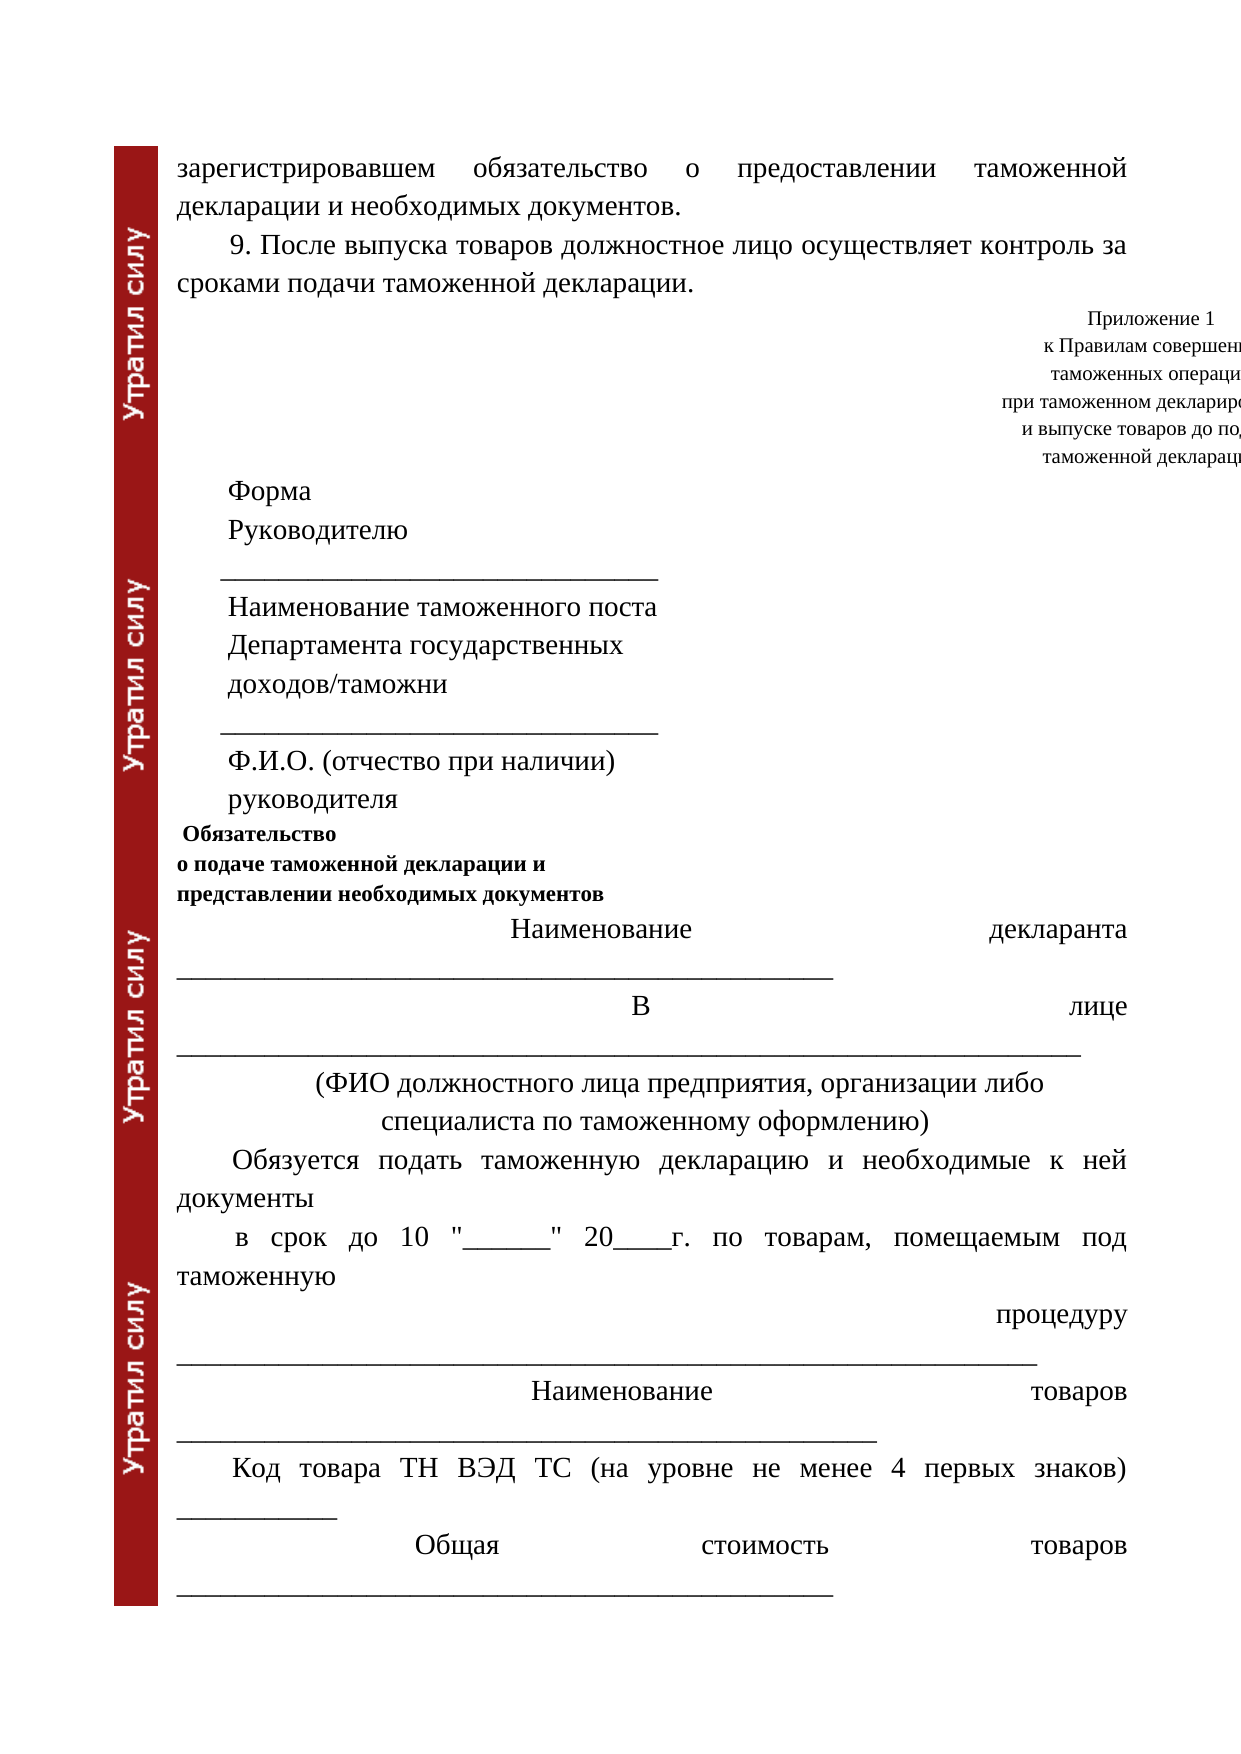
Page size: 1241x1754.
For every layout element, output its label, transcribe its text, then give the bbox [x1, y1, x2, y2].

text Департамента государственных [112, 627, 1128, 661]
text Обязательство о подаче таможенной декларации и представлении необходимых документов [112, 820, 1128, 907]
picture [114, 777, 158, 782]
text ______________________________ [112, 704, 1128, 738]
picture [114, 584, 158, 589]
picture [114, 545, 158, 550]
picture [114, 738, 158, 743]
text (ФИО должностного лица предприятия, организации либо [112, 1065, 1128, 1098]
picture [114, 1522, 158, 1527]
picture [114, 622, 158, 627]
text Ф.И.О. (отчество при наличии) [112, 743, 1128, 777]
picture [114, 1137, 158, 1142]
picture [114, 1445, 158, 1450]
picture [114, 146, 158, 150]
picture [114, 983, 158, 988]
picture [114, 1060, 158, 1065]
text процедуру ___________________________________________________________ [112, 1296, 1128, 1368]
text руководителя [112, 782, 1128, 815]
picture [114, 907, 158, 911]
picture [114, 1214, 158, 1219]
text Код товара ТН ВЭД ТС (на уровне не менее 4 первых знаков) ___________ [112, 1450, 1128, 1522]
text ______________________________ [112, 550, 1128, 584]
text в срок до 10 "______" 20____г. по товарам, помещаемым под таможенную [112, 1219, 1128, 1291]
text доходов/таможни [112, 666, 1128, 699]
text Форма [112, 473, 1128, 507]
text 9. После выпуска товаров должностное лицо осуществляет контроль за сроками подачи таможенной декларации. [112, 227, 1128, 299]
text специалиста по таможенному оформлению) [112, 1103, 1128, 1137]
picture [114, 1599, 158, 1606]
text Руководителю [112, 512, 1128, 545]
text В лице ______________________________________________________________ [112, 988, 1128, 1060]
picture [114, 815, 158, 820]
text Наименование декларанта _____________________________________________ [112, 911, 1128, 983]
text Общая стоимость товаров _____________________________________________ [112, 1527, 1128, 1599]
picture [114, 1098, 158, 1103]
text Наименование таможенного поста [112, 589, 1128, 622]
picture [114, 507, 158, 512]
picture [114, 222, 158, 227]
text Обязуется подать таможенную декларацию и необходимые к ней документы [112, 1142, 1128, 1214]
picture [114, 1291, 158, 1296]
picture [114, 299, 158, 304]
picture [114, 699, 158, 704]
picture [114, 661, 158, 666]
text Наименование товаров ________________________________________________ [112, 1373, 1128, 1445]
picture [114, 1368, 158, 1373]
table_header [101, 304, 912, 473]
table_header Приложение 1 к Правилам совершения таможенных операций при таможенном декларировании и выпуске товаров до подачи таможенной декларации [912, 304, 1240, 473]
